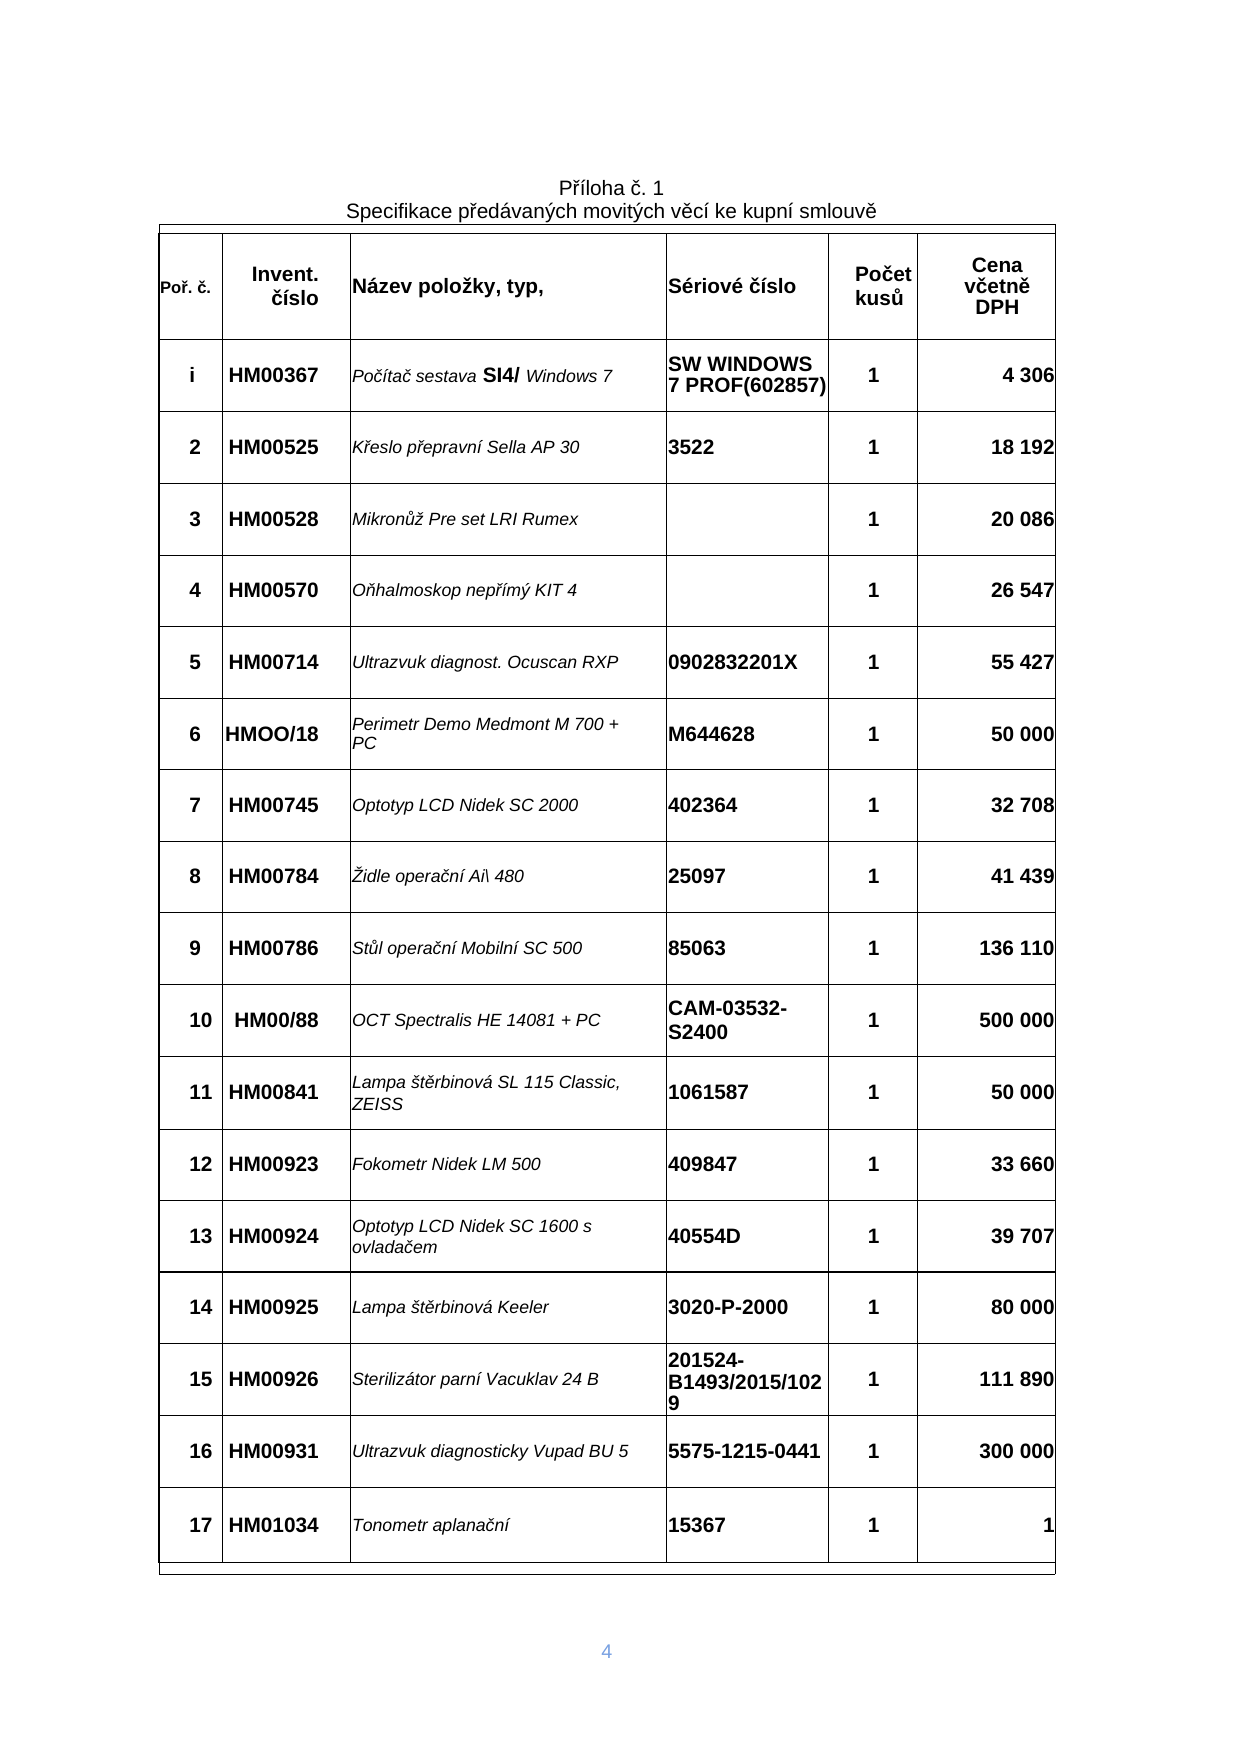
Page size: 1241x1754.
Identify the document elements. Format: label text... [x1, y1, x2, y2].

table_cell Stůl operační Mobilní SC 500 [351, 913, 666, 984]
table_cell 14 [160, 1273, 222, 1342]
table_header Cena včetně DPH [918, 234, 1055, 339]
table_cell 13 [160, 1201, 222, 1271]
table_header Sériové číslo [667, 234, 828, 339]
table_cell 40554D [667, 1201, 828, 1271]
table_cell 18 192 [918, 412, 1055, 482]
table_header Poř. č. [160, 234, 222, 339]
table_cell HM00924 [223, 1201, 350, 1271]
table_cell 1 [829, 770, 917, 841]
table_cell Tonometr aplanační [351, 1488, 666, 1562]
table_cell 1 [829, 1130, 917, 1200]
table_cell 4 [160, 556, 222, 626]
table_cell 1 [829, 699, 917, 769]
table_cell 12 [160, 1130, 222, 1200]
table_cell 409847 [667, 1130, 828, 1200]
table_cell Optotyp LCD Nidek SC 2000 [351, 770, 666, 841]
table_cell 85063 [667, 913, 828, 984]
table_cell SW WINDOWS 7 PROF(602857) [667, 340, 828, 411]
table_cell Ultrazvuk diagnosticky Vupad BU 5 [351, 1416, 666, 1487]
table_cell Lampa štěrbinová SL 115 Classic, ZEISS [351, 1057, 666, 1128]
table_cell 7 [160, 770, 222, 841]
table_cell HM00923 [223, 1130, 350, 1200]
table_cell Oňhalmoskop nepřímý KIT 4 [351, 556, 666, 626]
table_header Počet kusů [829, 234, 917, 339]
table_cell HM00745 [223, 770, 350, 841]
table_cell HM00528 [223, 484, 350, 554]
table_cell Perimetr Demo Medmont M 700 + PC [351, 699, 666, 769]
table_cell 8 [160, 842, 222, 912]
table_cell HMOO/18 [223, 699, 350, 769]
table_cell 1 [829, 484, 917, 554]
table_cell 5 [160, 627, 222, 698]
table_cell Počítač sestava SI4/ Windows 7 [351, 340, 666, 411]
table_cell 1 [829, 1201, 917, 1271]
table_cell 111 890 [918, 1344, 1055, 1415]
table_cell OCT Spectralis HE 14081 + PC [351, 985, 666, 1056]
table_cell 201524- B1493/2015/102 9 [667, 1344, 828, 1415]
table_cell 50 000 [918, 1057, 1055, 1128]
table_cell HM01034 [223, 1488, 350, 1562]
table_cell Mikronůž Pre set LRI Rumex [351, 484, 666, 554]
table_cell 15 [160, 1344, 222, 1415]
table_cell 11 [160, 1057, 222, 1128]
table_cell 20 086 [918, 484, 1055, 554]
table_header Invent. číslo [223, 234, 350, 339]
table_cell HM00925 [223, 1273, 350, 1342]
table_cell 1 [918, 1488, 1055, 1562]
table_cell 1 [829, 842, 917, 912]
table_cell 1 [829, 627, 917, 698]
table_cell 3 [160, 484, 222, 554]
table_cell HM00367 [223, 340, 350, 411]
table_cell 1 [829, 1273, 917, 1342]
table_cell Ultrazvuk diagnost. Ocuscan RXP [351, 627, 666, 698]
table_cell 1 [829, 985, 917, 1056]
table_cell 2 [160, 412, 222, 482]
table_cell 1 [829, 1344, 917, 1415]
table_cell CAM-03532- S2400 [667, 985, 828, 1056]
table_cell 41 439 [918, 842, 1055, 912]
table_cell Židle operační Ai\ 480 [351, 842, 666, 912]
table_cell 1 [829, 1057, 917, 1128]
table_cell 5575-1215-0441 [667, 1416, 828, 1487]
table_cell 16 [160, 1416, 222, 1487]
table_cell 9 [160, 913, 222, 984]
table_cell 402364 [667, 770, 828, 841]
table_cell Fokometr Nidek LM 500 [351, 1130, 666, 1200]
table_cell 500 000 [918, 985, 1055, 1056]
table_cell [667, 484, 828, 554]
table_cell 300 000 [918, 1416, 1055, 1487]
table_cell 32 708 [918, 770, 1055, 841]
table_cell HM00714 [223, 627, 350, 698]
table_cell HM00/88 [223, 985, 350, 1056]
table_cell 1 [829, 412, 917, 482]
table_cell HM00784 [223, 842, 350, 912]
table_cell HM00570 [223, 556, 350, 626]
table_cell 3020-P-2000 [667, 1273, 828, 1342]
table_cell 55 427 [918, 627, 1055, 698]
text Příloha č. 1 [138, 177, 1084, 200]
table_cell M644628 [667, 699, 828, 769]
table_cell i [160, 340, 222, 411]
table_cell 1061587 [667, 1057, 828, 1128]
table_cell 1 [829, 556, 917, 626]
table_cell 50 000 [918, 699, 1055, 769]
table_cell 10 [160, 985, 222, 1056]
table_cell HM00841 [223, 1057, 350, 1128]
table_cell 4 306 [918, 340, 1055, 411]
table_cell 17 [160, 1488, 222, 1562]
table_cell Sterilizátor parní Vacuklav 24 B [351, 1344, 666, 1415]
table_cell 26 547 [918, 556, 1055, 626]
table_cell 6 [160, 699, 222, 769]
table_cell HM00926 [223, 1344, 350, 1415]
table_cell 1 [829, 1488, 917, 1562]
table_cell 39 707 [918, 1201, 1055, 1271]
table_cell 0902832201X [667, 627, 828, 698]
table_cell 33 660 [918, 1130, 1055, 1200]
table_cell 1 [829, 1416, 917, 1487]
table_header Název položky, typ, [351, 234, 666, 339]
table_cell 1 [829, 340, 917, 411]
table_cell 136 110 [918, 913, 1055, 984]
table_cell 25097 [667, 842, 828, 912]
table_cell Křeslo přepravní Sella AP 30 [351, 412, 666, 482]
table_cell HM00786 [223, 913, 350, 984]
table_cell [667, 556, 828, 626]
table_cell 1 [829, 913, 917, 984]
table_cell Lampa štěrbinová Keeler [351, 1273, 666, 1342]
table_cell Optotyp LCD Nidek SC 1600 s ovladačem [351, 1201, 666, 1271]
table_cell 3522 [667, 412, 828, 482]
table_cell HM00931 [223, 1416, 350, 1487]
text Specifikace předávaných movitých věcí ke kupní smlouvě [138, 200, 1084, 223]
table_cell HM00525 [223, 412, 350, 482]
table_cell 80 000 [918, 1273, 1055, 1342]
table_cell 15367 [667, 1488, 828, 1562]
